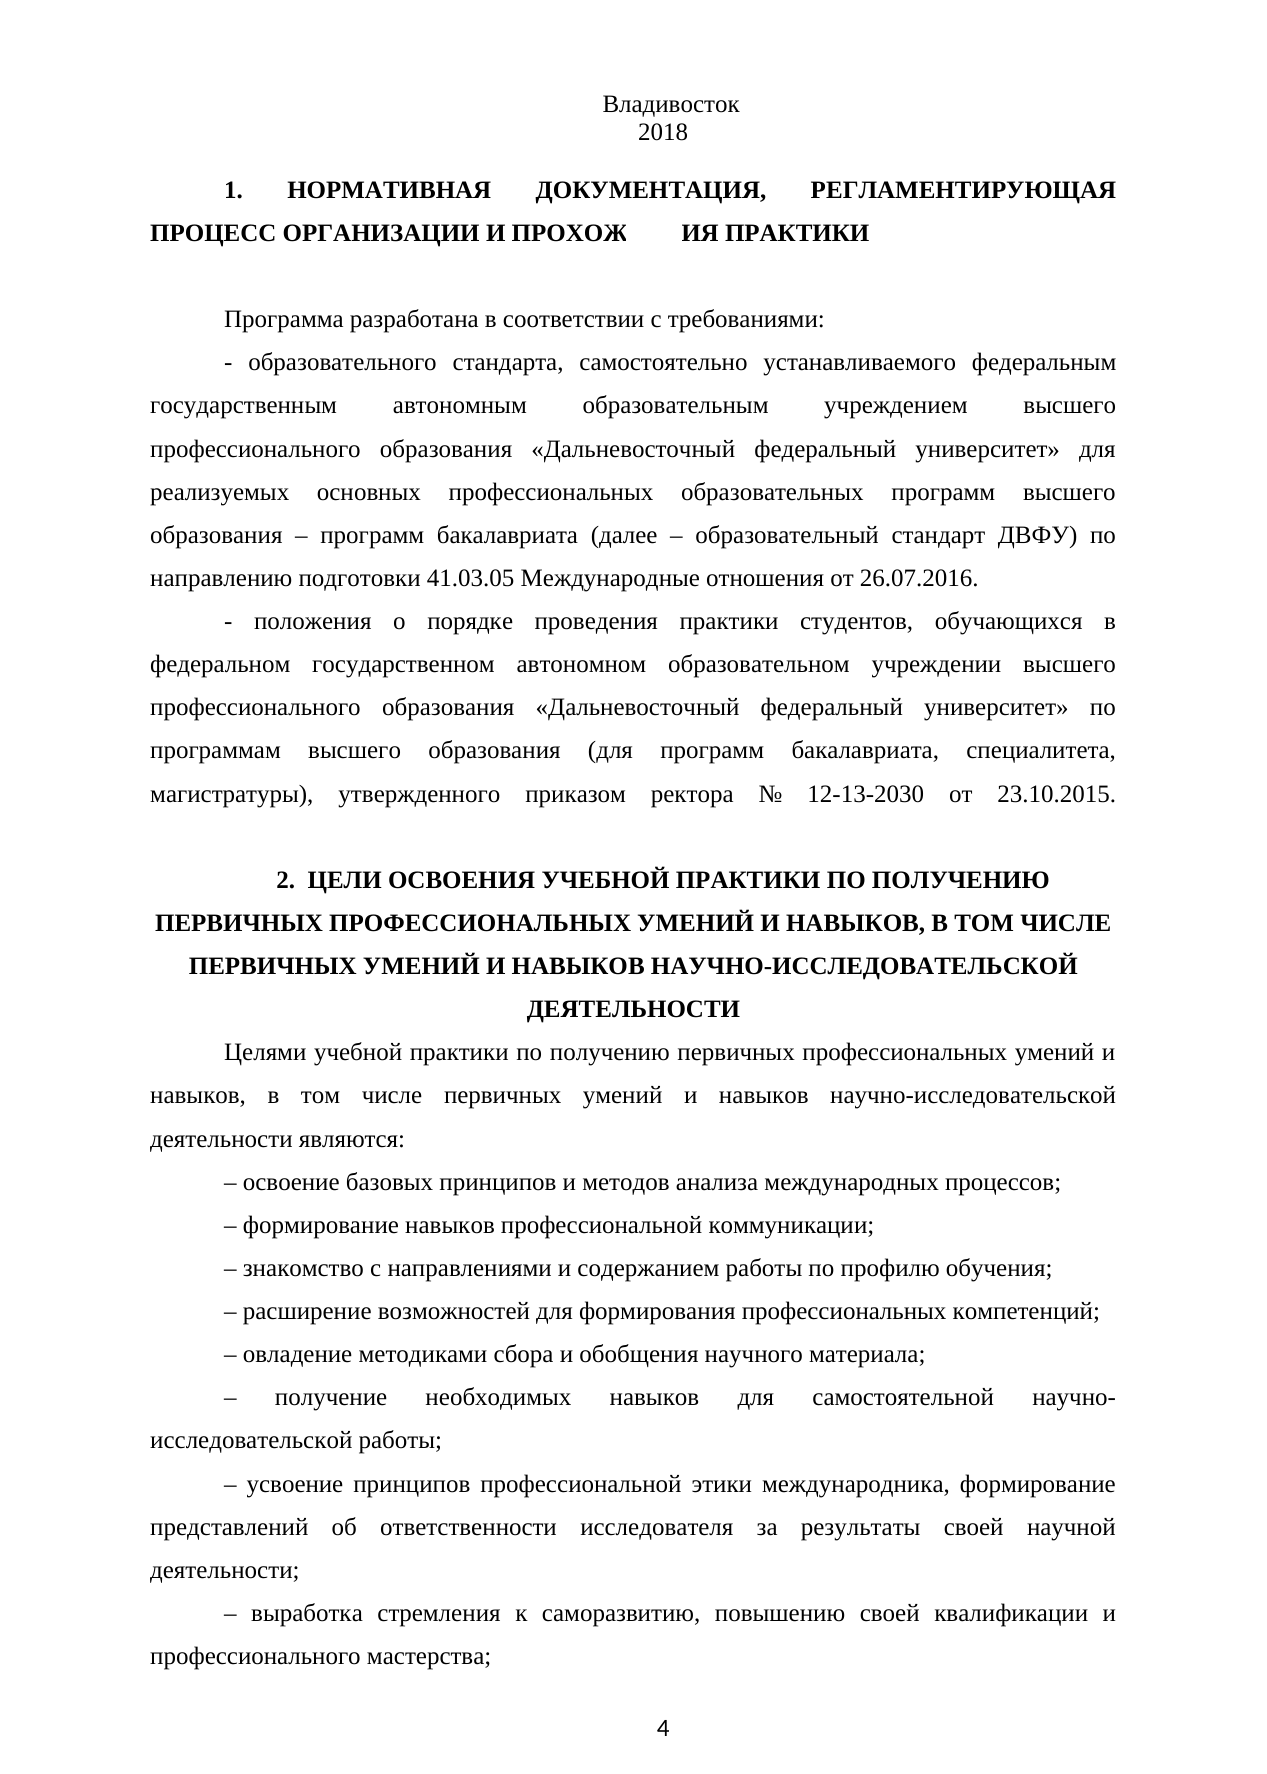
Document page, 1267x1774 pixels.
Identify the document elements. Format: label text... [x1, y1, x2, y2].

text ‒ овладение методиками сбора и обобщения научного материала; [150, 1339, 1117, 1368]
text ‒ усвоение принципов профессиональной этики международника, формирование представлений об ответственности исследователя за результаты своей научной деятельности; [150, 1469, 1117, 1584]
text 1. Нормативная документация, регламентирующая процесс организации и прохождения практики [150, 175, 1117, 247]
text Целями учебной практики по получению первичных профессиональных умений и навыков, в том числе первичных умений и навыков научно-исследовательской деятельности являются: [150, 1037, 1117, 1152]
text ‒ получение необходимых навыков для самостоятельной научно-исследовательской работы; [150, 1382, 1117, 1454]
text ‒ выработка стремления к саморазвитию, повышению своей квалификации и профессионального мастерства; [150, 1598, 1117, 1670]
text Программа разработана в соответствии с требованиями: [150, 304, 1117, 333]
text 2018 [150, 117, 1117, 146]
text ‒ формирование навыков профессиональной коммуникации; [150, 1210, 1117, 1239]
text ‒ расширение возможностей для формирования профессиональных компетенций; [150, 1296, 1117, 1325]
text ‒ освоение базовых принципов и методов анализа международных процессов; [150, 1167, 1117, 1196]
text - образовательного стандарта, самостоятельно устанавливаемого федеральным государственным автономным образовательным учреждением высшего профессионального образования «Дальневосточный федеральный университет» для реализуемых основных профессиональных образовательных программ высшего образования – программ бакалавриата (далее – образовательный стандарт ДВФУ) по направлению подготовки 41.03.05 Международные отношения от 26.07.2016. [150, 347, 1117, 592]
text 2. ЦЕЛИ ОСВОЕНИЯ УЧЕБНОЙ ПРАКТИКИ ПО ПОЛУЧЕНИЮ ПЕРВИЧНЫХ ПРОФЕССИОНАЛЬНЫХ УМЕНИЙ И НАВЫКОВ, В ТОМ ЧИСЛЕ ПЕРВИЧНЫХ УМЕНИЙ И НАВЫКОВ НАУЧНО-ИССЛЕДОВАТЕЛЬСКОЙ ДЕЯТЕЛЬНОСТИ [150, 865, 1117, 1023]
text - положения о порядке проведения практики студентов, обучающихся в федеральном государственном автономном образовательном учреждении высшего профессионального образования «Дальневосточный федеральный университет» по программам высшего образования (для программ бакалавриата, специалитета, магистратуры), утвержденного приказом ректора № 12-13-2030 от 23.10.2015. [150, 606, 1117, 851]
text ‒ знакомство с направлениями и содержанием работы по профилю обучения; [150, 1253, 1117, 1282]
text Владивосток [150, 89, 1117, 117]
